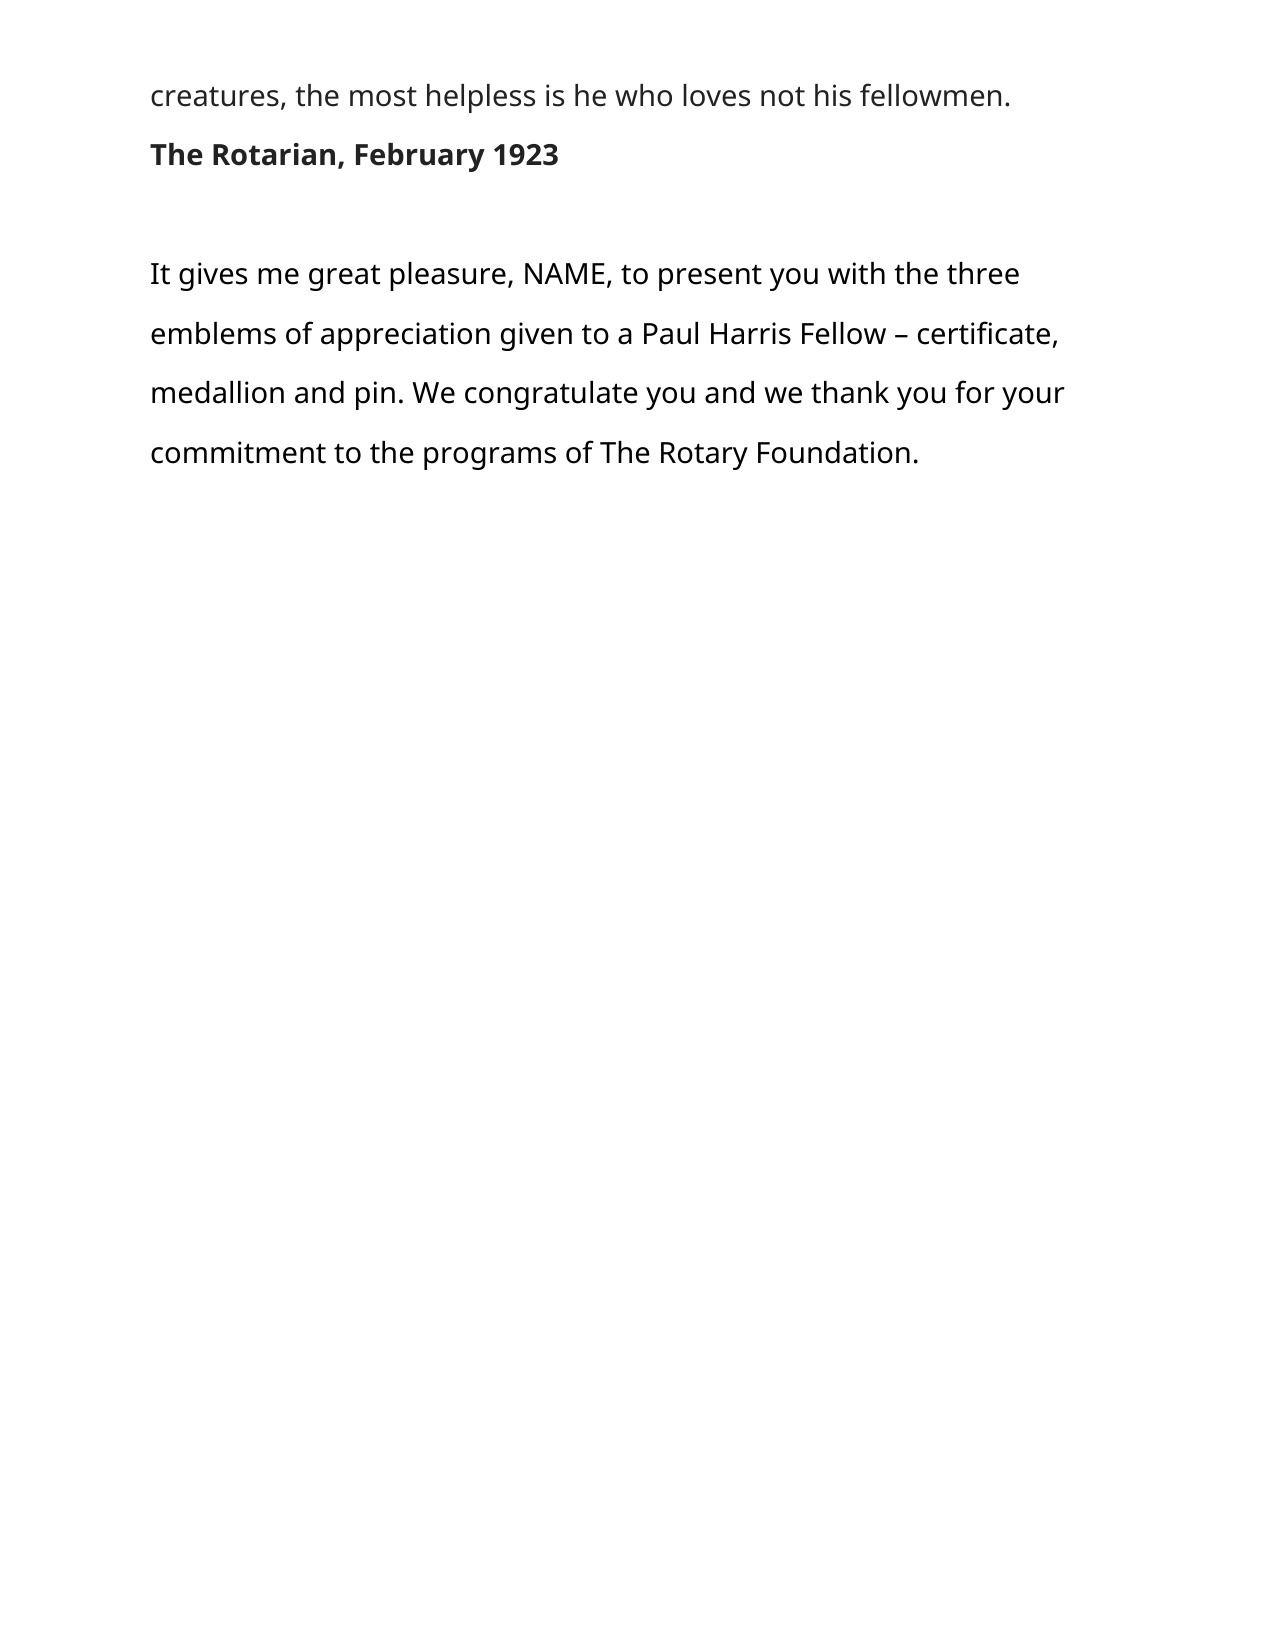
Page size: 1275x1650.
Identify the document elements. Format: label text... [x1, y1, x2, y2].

text It gives me great pleasure, NAME, to present you with the three emblems of appreciation given to a Paul Harris Fellow – certificate, medallion and pin. We congratulate you and we thank you for your commitment to the programs of The Rotary Foundation. [150, 253, 1125, 472]
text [150, 75, 1125, 174]
